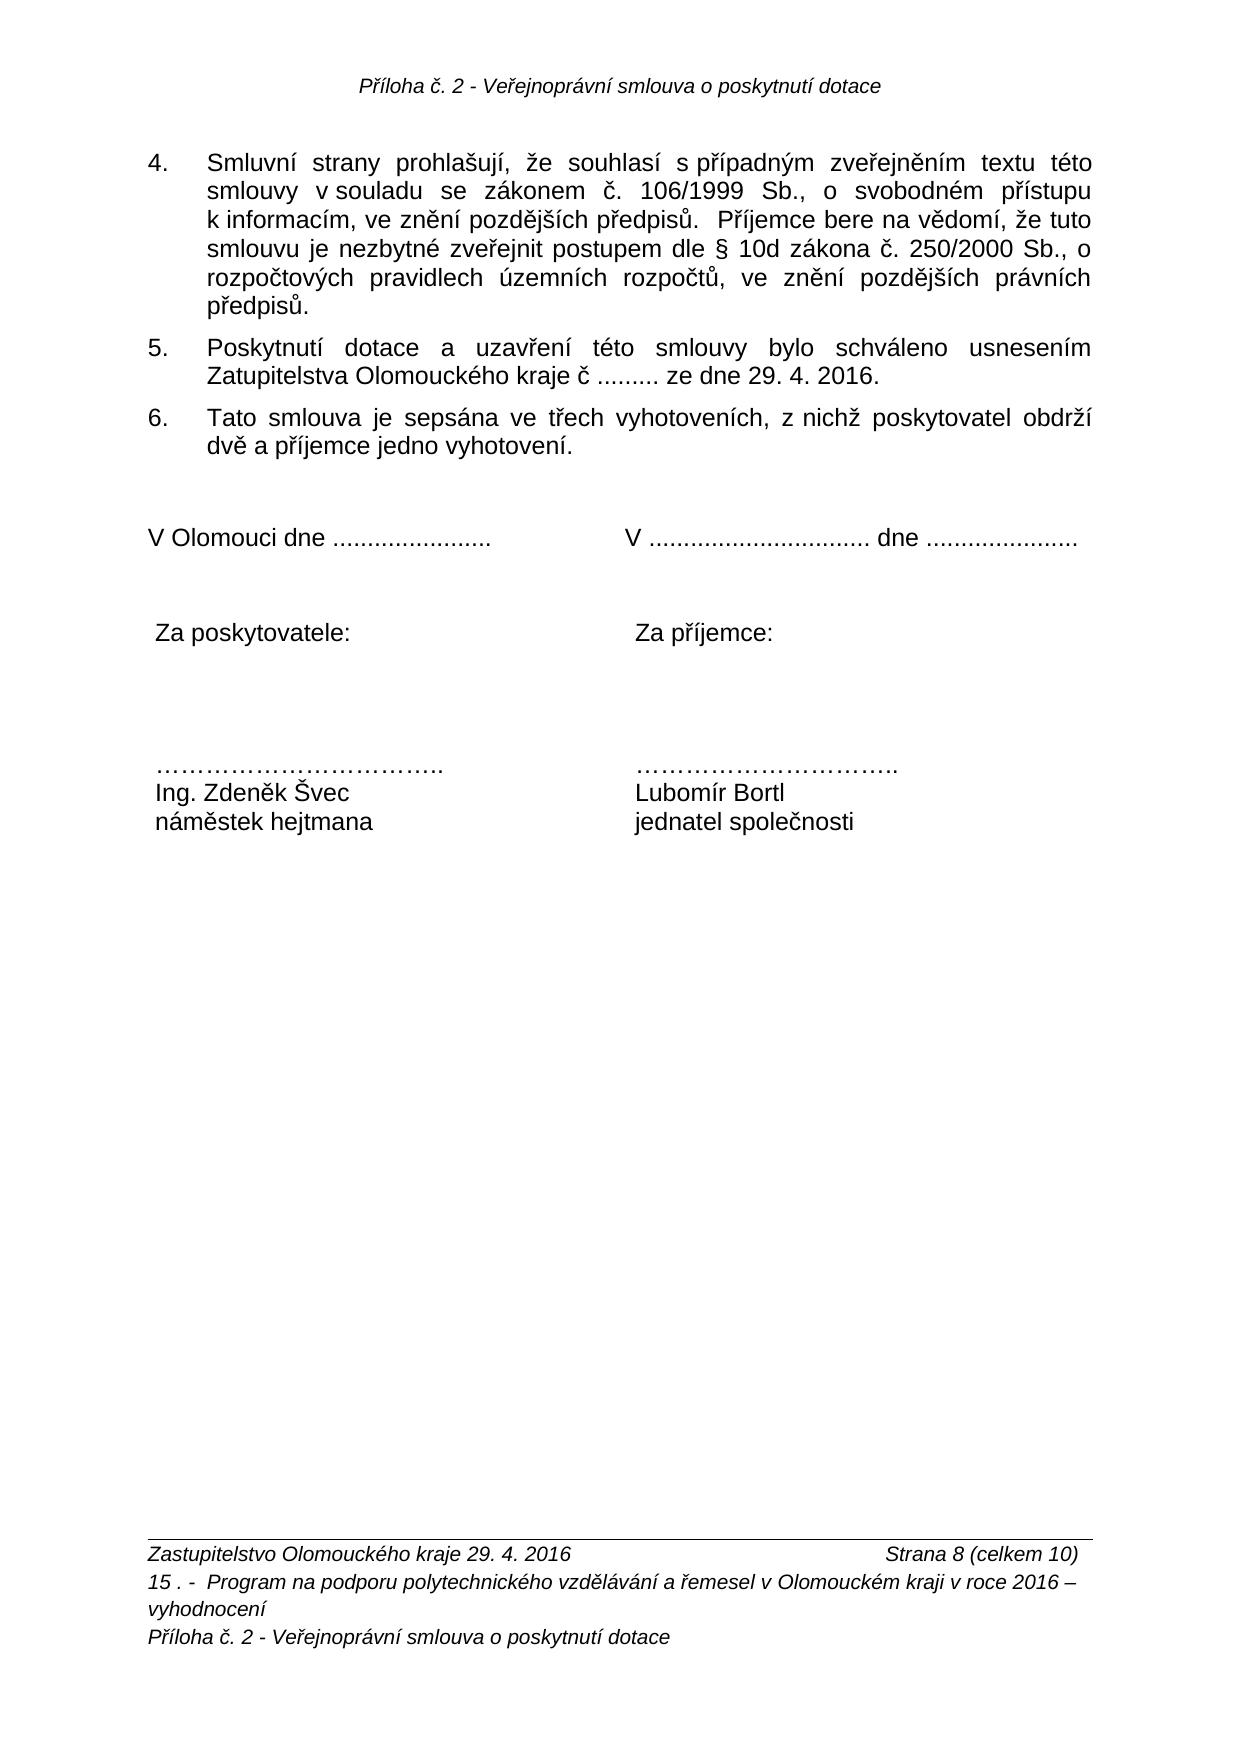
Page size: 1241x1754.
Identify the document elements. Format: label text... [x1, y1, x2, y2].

table_cell …………………………….. Ing. Zdeněk Švec náměstek hejtmana [148, 750, 627, 865]
table_header Za poskytovatele: [148, 614, 627, 750]
list Tato smlouva je sepsána ve třech vyhotoveních, z nichž poskytovatel obdrží dvě a příjemce jedno vyhotovení. [148, 403, 1093, 460]
table_cell ………………………….. Lubomír Bortl jednatel společnosti [628, 750, 1107, 865]
list Poskytnutí dotace a uzavření této smlouvy bylo schváleno usnesením Zatupitelstva Olomouckého kraje č ......... ze dne 29. 4. 2016. [148, 333, 1093, 390]
table_header Za příjemce: [628, 614, 1107, 750]
list Smluvní strany prohlašují, že souhlasí s případným zveřejněním textu této smlouvy v souladu se zákonem č. 106/1999 Sb., o svobodném přístupu k informacím, ve znění pozdějších předpisů. Příjemce bere na vědomí, že tuto smlouvu je nezbytné zveřejnit postupem dle § 10d zákona č. 250/2000 Sb., o rozpočtových pravidlech územních rozpočtů, ve znění pozdějších právních předpisů. [148, 148, 1093, 320]
text V Olomouci dne ....................... V ................................ dne ...................... [148, 523, 1093, 551]
